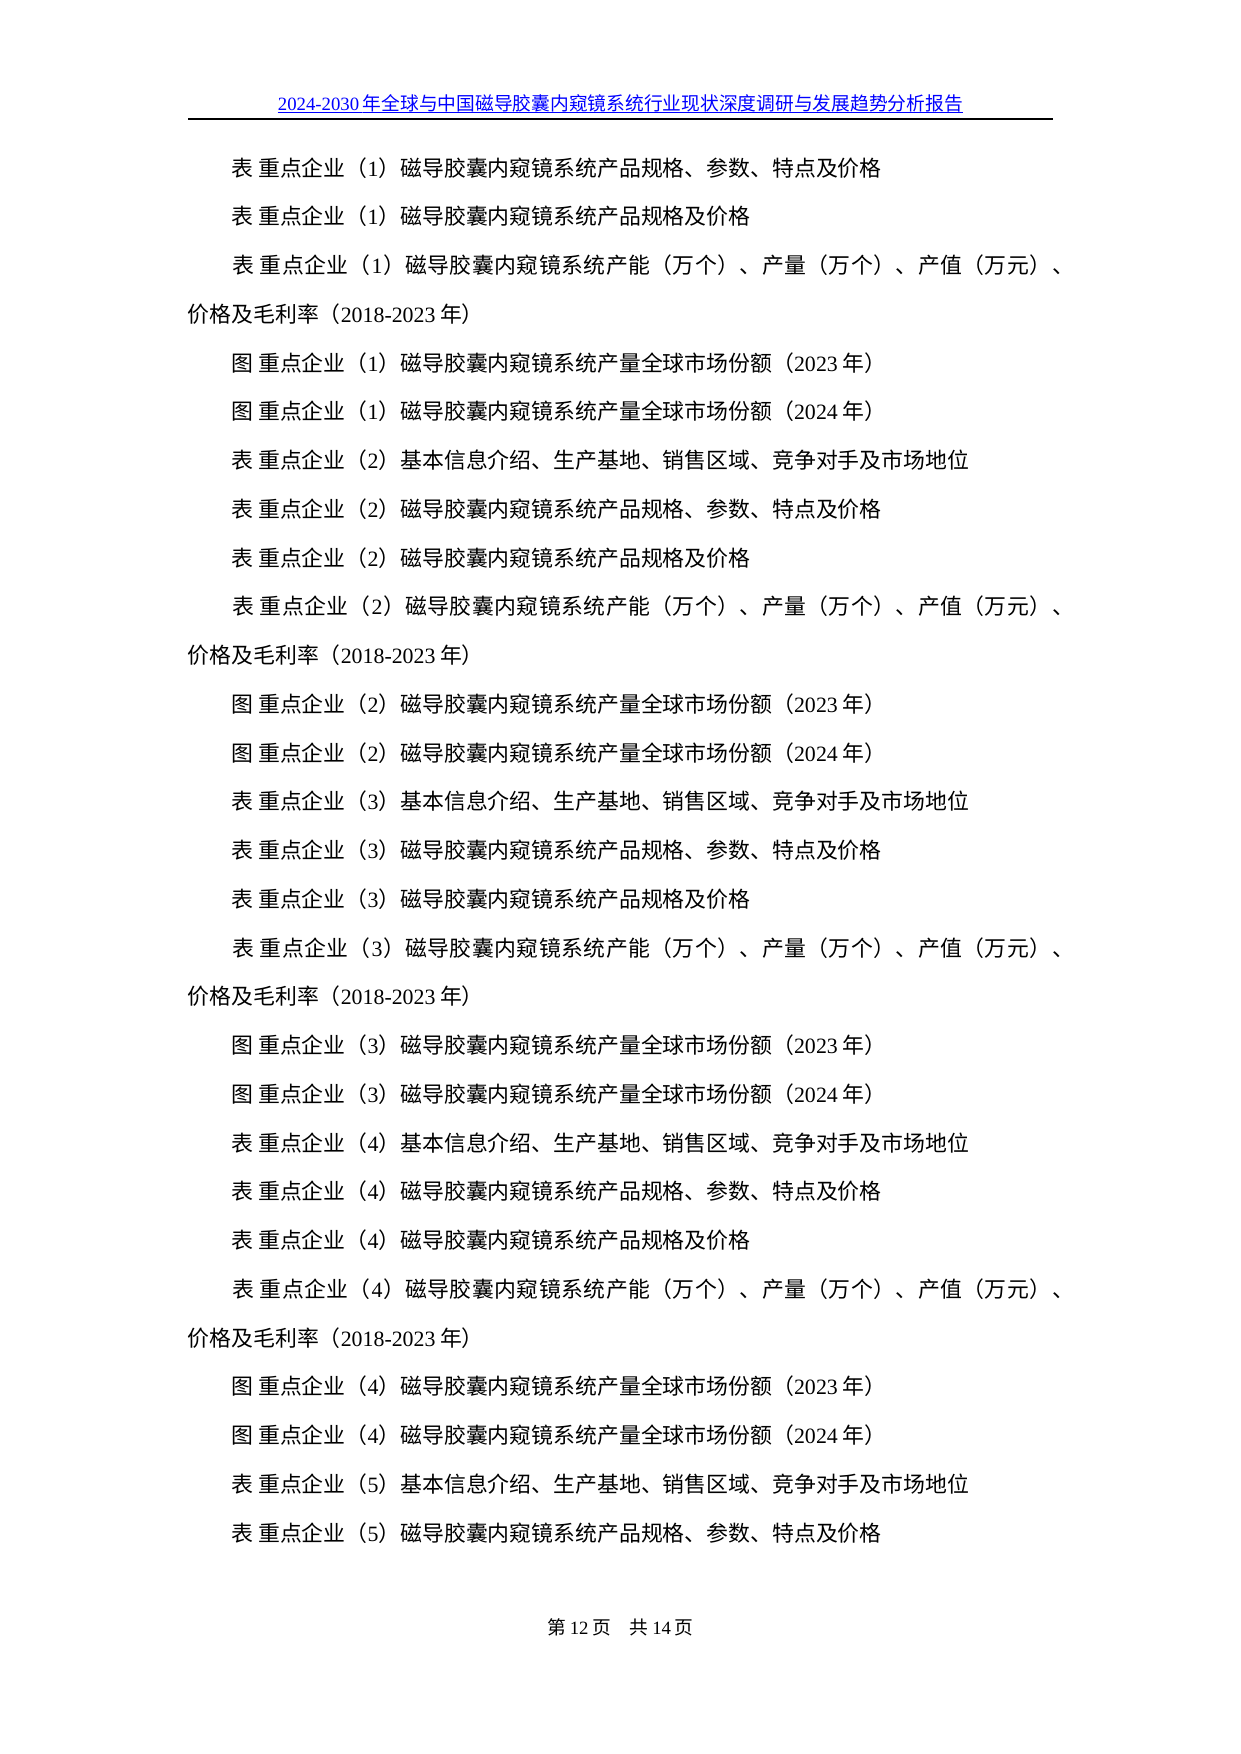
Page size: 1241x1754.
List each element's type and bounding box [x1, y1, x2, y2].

text [187, 150, 1053, 1548]
